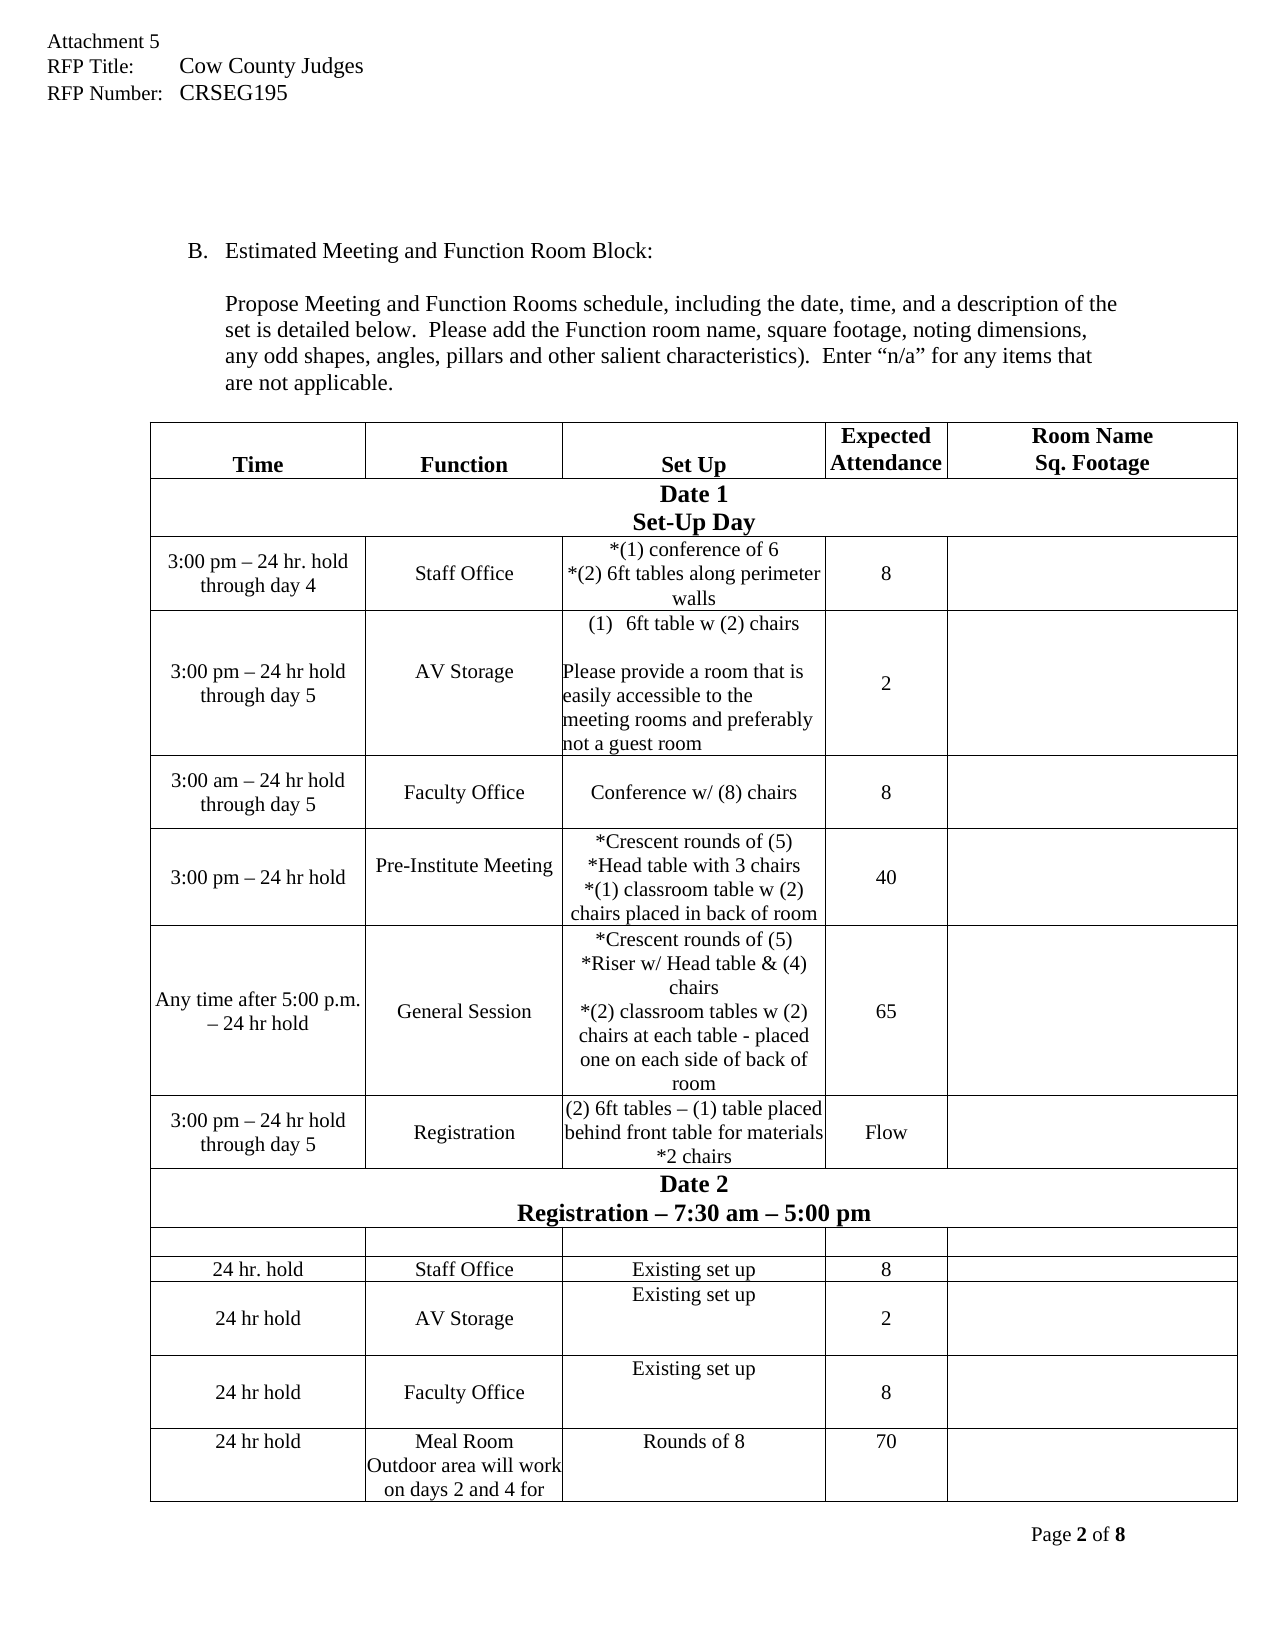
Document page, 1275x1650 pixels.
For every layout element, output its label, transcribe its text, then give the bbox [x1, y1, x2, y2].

table_cell AV Storage [366, 1282, 562, 1354]
table_cell [948, 756, 1237, 828]
table_cell *Crescent rounds of (5) *Riser w/ Head table & (4) chairs *(2) classroom tables w (2) chairs at each table - placed one on each side of back of room [563, 926, 825, 1095]
table_cell [366, 1228, 562, 1256]
table_cell 8 [826, 1356, 947, 1428]
list Estimated Meeting and Function Room Block: [187, 237, 1125, 263]
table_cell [366, 1429, 562, 1501]
table_cell Staff Office [366, 537, 562, 609]
table_cell Date 1 Set-Up Day [151, 479, 1237, 536]
table_cell [948, 1282, 1237, 1354]
table_cell 24 hr hold [151, 1282, 365, 1354]
table_cell 3:00 pm – 24 hr hold [151, 829, 365, 925]
text Propose Meeting and Function Rooms schedule, including the date, time, and a description of the set is detailed below. Please add the Function room name, square footage, noting dimensions, any odd shapes, angles, pillars and other salient characteristics). Enter “n/a” for any items that are not applicable. [159, 290, 1125, 395]
table_cell 40 [826, 829, 947, 925]
table_header Room Name Sq. Footage [948, 423, 1237, 478]
table_cell 24 hr. hold [151, 1257, 365, 1281]
table_cell [948, 1257, 1237, 1281]
table_header Time [151, 423, 365, 478]
table_cell 65 [826, 926, 947, 1095]
table_cell Existing set up [563, 1282, 825, 1354]
table_cell Date 2 Registration – 7:30 am – 5:00 pm [151, 1169, 1237, 1227]
table_cell Existing set up [563, 1356, 825, 1428]
table_cell [948, 611, 1237, 755]
table_cell [948, 1429, 1237, 1501]
table_cell (2) 6ft tables – (1) table placed behind front table for materials *2 chairs [563, 1096, 825, 1168]
table_cell 3:00 pm – 24 hr. hold through day 4 [151, 537, 365, 609]
table_cell Pre-Institute Meeting [366, 829, 562, 925]
table_cell 8 [826, 756, 947, 828]
table_cell [948, 926, 1237, 1095]
table_cell 6ft table w (2) chairs Please provide a room that is easily accessible to the meeting rooms and preferably not a guest room [563, 611, 825, 755]
table_cell 2 [826, 1282, 947, 1354]
table_cell [948, 1356, 1237, 1428]
table_cell [948, 1096, 1237, 1168]
table_cell 8 [826, 537, 947, 609]
table_cell *Crescent rounds of (5) *Head table with 3 chairs *(1) classroom table w (2) chairs placed in back of room [563, 829, 825, 925]
table_cell [826, 1228, 947, 1256]
table_cell Faculty Office [366, 756, 562, 828]
table_cell 70 [826, 1429, 947, 1501]
table_cell Existing set up [563, 1257, 825, 1281]
table_cell Rounds of 8 [563, 1429, 825, 1501]
table_header Function [366, 423, 562, 478]
table_cell Faculty Office [366, 1356, 562, 1428]
table_cell [563, 1228, 825, 1256]
table_cell 3:00 pm – 24 hr hold through day 5 [151, 611, 365, 755]
table_cell [151, 1228, 365, 1256]
table_cell [948, 829, 1237, 925]
table_cell Flow [826, 1096, 947, 1168]
table_cell *(1) conference of 6 *(2) 6ft tables along perimeter walls [563, 537, 825, 609]
table_cell Staff Office [366, 1257, 562, 1281]
table_cell 3:00 am – 24 hr hold through day 5 [151, 756, 365, 828]
table_cell AV Storage [366, 611, 562, 755]
table_cell Any time after 5:00 p.m. – 24 hr hold [151, 926, 365, 1095]
table_cell Conference w/ (8) chairs [563, 756, 825, 828]
table_cell 3:00 pm – 24 hr hold through day 5 [151, 1096, 365, 1168]
table_cell [948, 1228, 1237, 1256]
table_cell General Session [366, 926, 562, 1095]
table_cell Registration [366, 1096, 562, 1168]
table_cell 8 [826, 1257, 947, 1281]
table_cell 24 hr hold [151, 1356, 365, 1428]
table_cell 2 [826, 611, 947, 755]
table_header Expected Attendance [826, 423, 947, 478]
table_cell 24 hr hold [151, 1429, 365, 1501]
table_header Set Up [563, 423, 825, 478]
table_cell [948, 537, 1237, 609]
